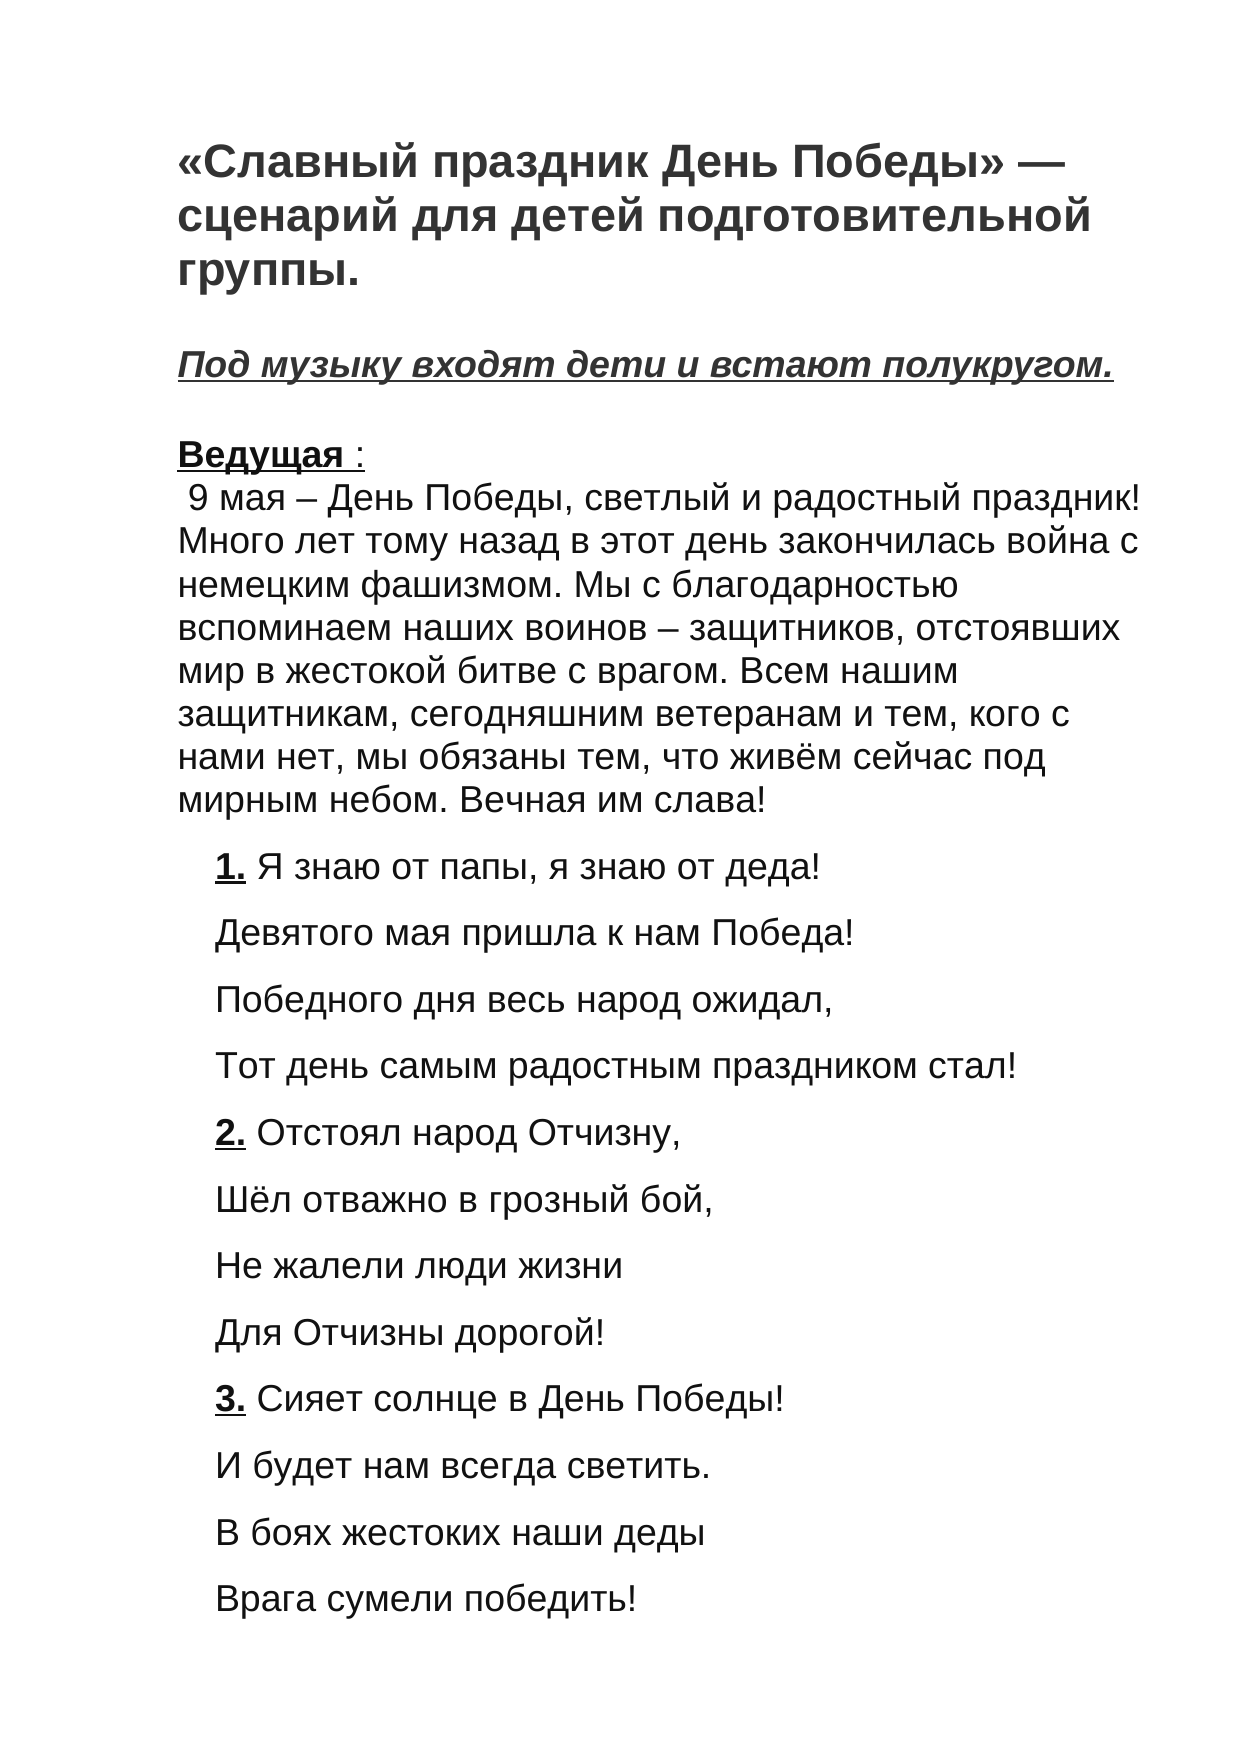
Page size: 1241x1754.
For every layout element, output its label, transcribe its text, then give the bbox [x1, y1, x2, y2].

text Под музыку входят дети и встают полукругом. [177, 342, 1152, 386]
text Победного дня весь народ ожидал, [177, 977, 1152, 1020]
text Ведущая : [177, 432, 1152, 476]
text 1. Я знаю от папы, я знаю от деда! [177, 844, 1152, 887]
text И будет нам всегда светить. [177, 1443, 1152, 1486]
text Девятого мая пришла к нам Победа! [177, 911, 1152, 954]
text В боях жестоких наши деды [177, 1510, 1152, 1553]
text 9 мая – День Победы, светлый и радостный праздник! Много лет тому назад в этот день закончилась война с немецким фашизмом. Мы с благодарностью вспоминаем наших воинов – защитников, отстоявших мир в жестокой битве с врагом. Всем нашим защитникам, сегодняшним ветеранам и тем, кого с нами нет, мы обязаны тем, что живём сейчас под мирным небом. Вечная им слава! [177, 476, 1152, 821]
text 3. Сияет солнце в День Победы! [177, 1377, 1152, 1420]
text «Славный праздник День Победы» — сценарий для детей подготовительной группы. [177, 134, 1152, 296]
text Тот день самым радостным праздником стал! [177, 1044, 1152, 1087]
text Не жалели люди жизни [177, 1243, 1152, 1287]
text Для Отчизны дорогой! [177, 1310, 1152, 1353]
text 2. Отстоял народ Отчизну, [177, 1110, 1152, 1153]
text Врага сумели победить! [177, 1576, 1152, 1619]
text Шёл отважно в грозный бой, [177, 1177, 1152, 1220]
